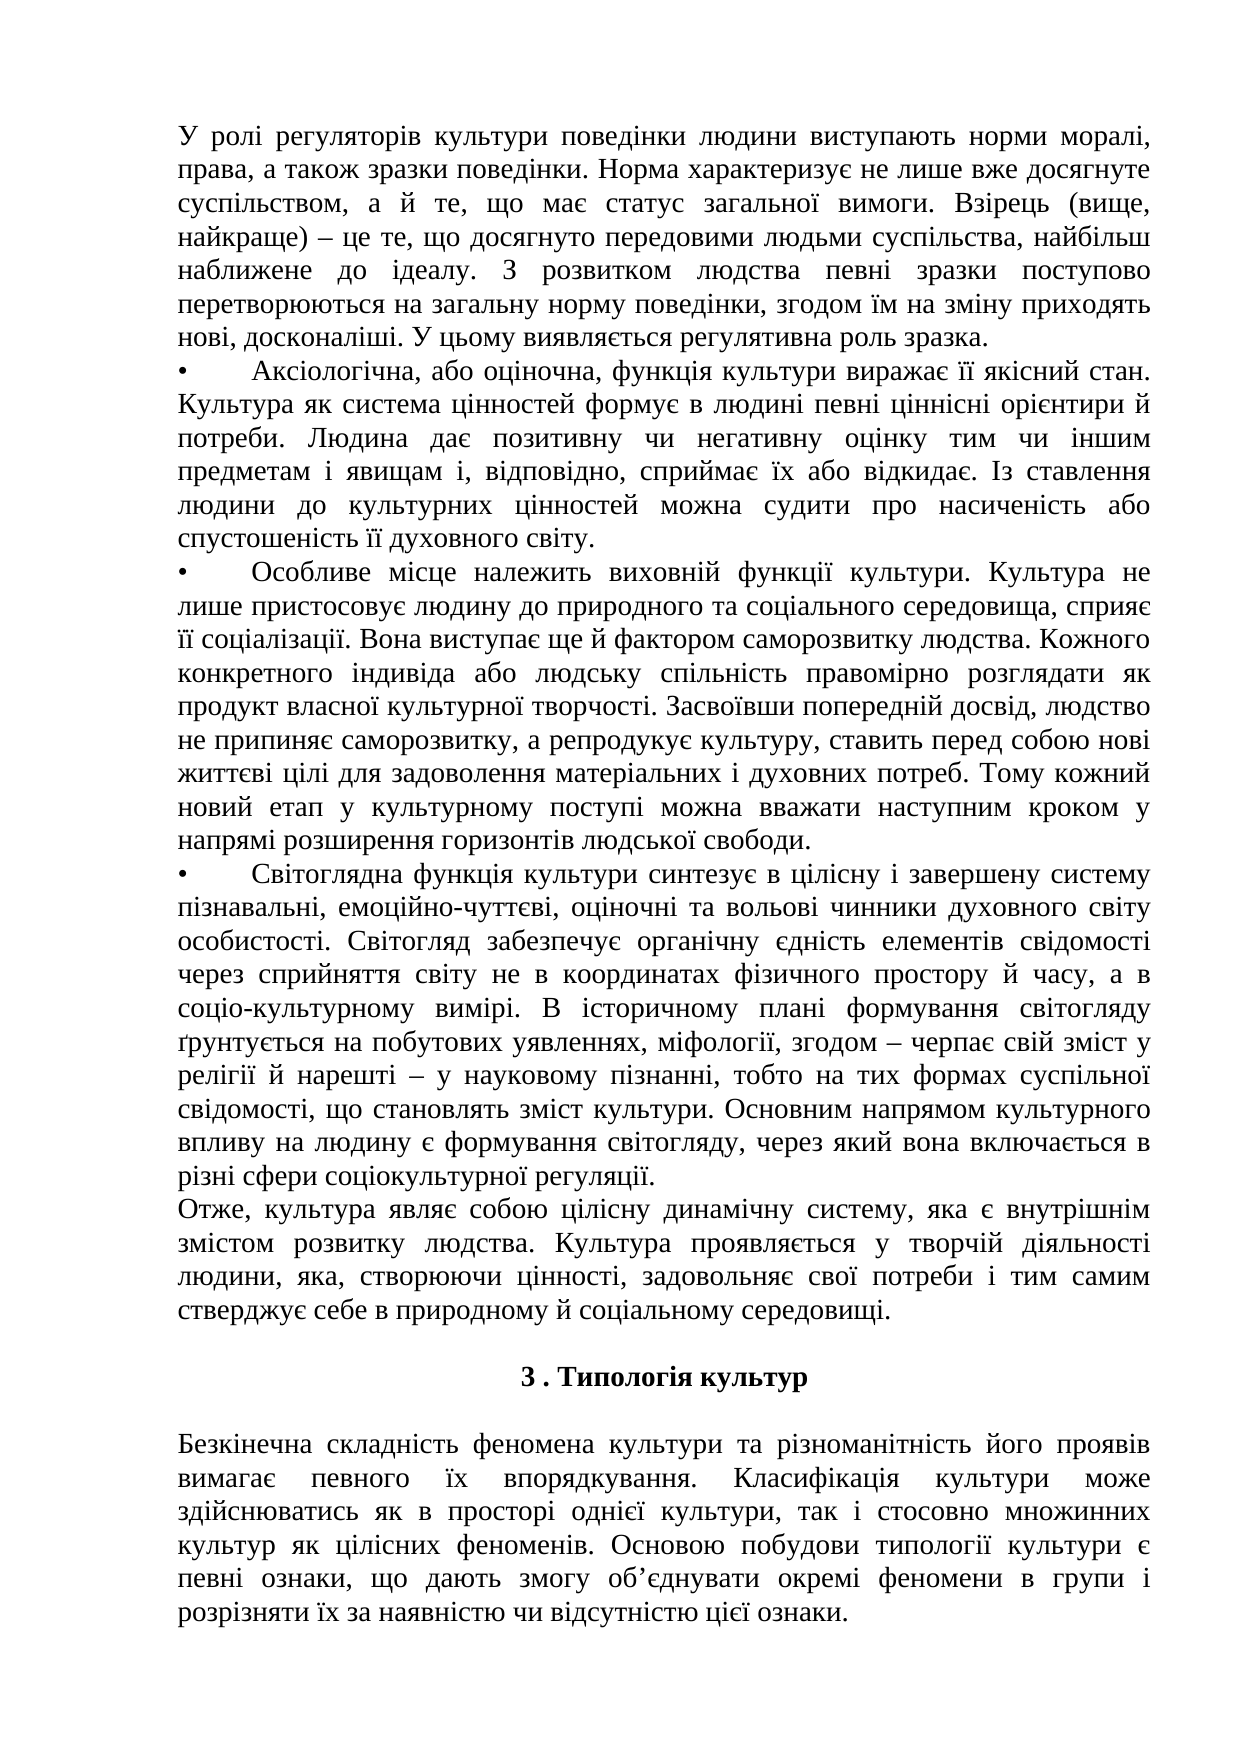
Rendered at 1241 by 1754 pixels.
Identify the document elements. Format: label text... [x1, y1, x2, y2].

text 3 . Типологія культур [177, 1359, 1152, 1393]
text • Аксіологічна, або оціночна, функція культури виражає її якісний стан. Культура як система цінностей формує в людині певні ціннісні орієнтири й потреби. Людина дає позитивну чи негативну оцінку тим чи іншим предметам і явищам і, відповідно, сприймає їх або відкидає. Із ставлення людини до культурних цінностей можна судити про насиченість або спустошеність її духовного світу. [177, 353, 1152, 554]
text • Особливе місце належить виховній функції культури. Культура не лише пристосовує людину до природного та соціального середовища, сприяє її соціалізації. Вона виступає ще й фактором саморозвитку людства. Кожного конкретного індивіда або людську спільність правомірно розглядати як продукт власної культурної творчості. Засвоївши попередній досвід, людство не припиняє саморозвитку, а репродукує культуру, ставить перед собою нові життєві цілі для задоволення матеріальних і духовних потреб. Тому кожний новий етап у культурному поступі можна вважати наступним кроком у напрямі розширення горизонтів людської свободи. [177, 554, 1152, 856]
text • Світоглядна функція культури синтезує в цілісну і завершену систему пізнавальні, емоційно-чуттєві, оціночні та вольові чинники духовного світу особистості. Світогляд забезпечує органічну єдність елементів свідомості через сприйняття світу не в координатах фізичного простору й часу, а в соціо-культурному вимірі. В історичному плані формування світогляду ґрунтується на побутових уявленнях, міфології, згодом – черпає свій зміст у релігії й нарешті – у науковому пізнанні, тобто на тих формах суспільної свідомості, що становлять зміст культури. Основним напрямом культурного впливу на людину є формування світогляду, через який вона включається в різні сфери соціокультурної регуляції. [177, 856, 1152, 1191]
text У ролі регуляторів культури поведінки людини виступають норми моралі, права, а також зразки поведінки. Норма характеризує не лише вже досягнуте суспільством, а й те, що має статус загальної вимоги. Взірець (вище, найкраще) – це те, що досягнуто передовими людьми суспільства, найбільш наближене до ідеалу. З розвитком людства певні зразки поступово перетворюються на загальну норму поведінки, згодом їм на зміну приходять нові, досконаліші. У цьому виявляється регулятивна роль зразка. [177, 118, 1152, 353]
text Отже, культура являє собою цілісну динамічну систему, яка є внутрішнім змістом розвитку людства. Культура проявляється у творчій діяльності людини, яка, створюючи цінності, задовольняє свої потреби і тим самим стверджує себе в природному й соціальному середовищі. [177, 1191, 1152, 1326]
text Безкінечна складність феномена культури та різноманітність його проявів вимагає певного їх впорядкування. Класифікація культури може здійснюватись як в просторі однієї культури, так і стосовно множинних культур як цілісних феноменів. Основою побудови типології культури є певні ознаки, що дають змогу об’єднувати окремі феномени в групи і розрізняти їх за наявністю чи відсутністю цієї ознаки. [177, 1426, 1152, 1627]
